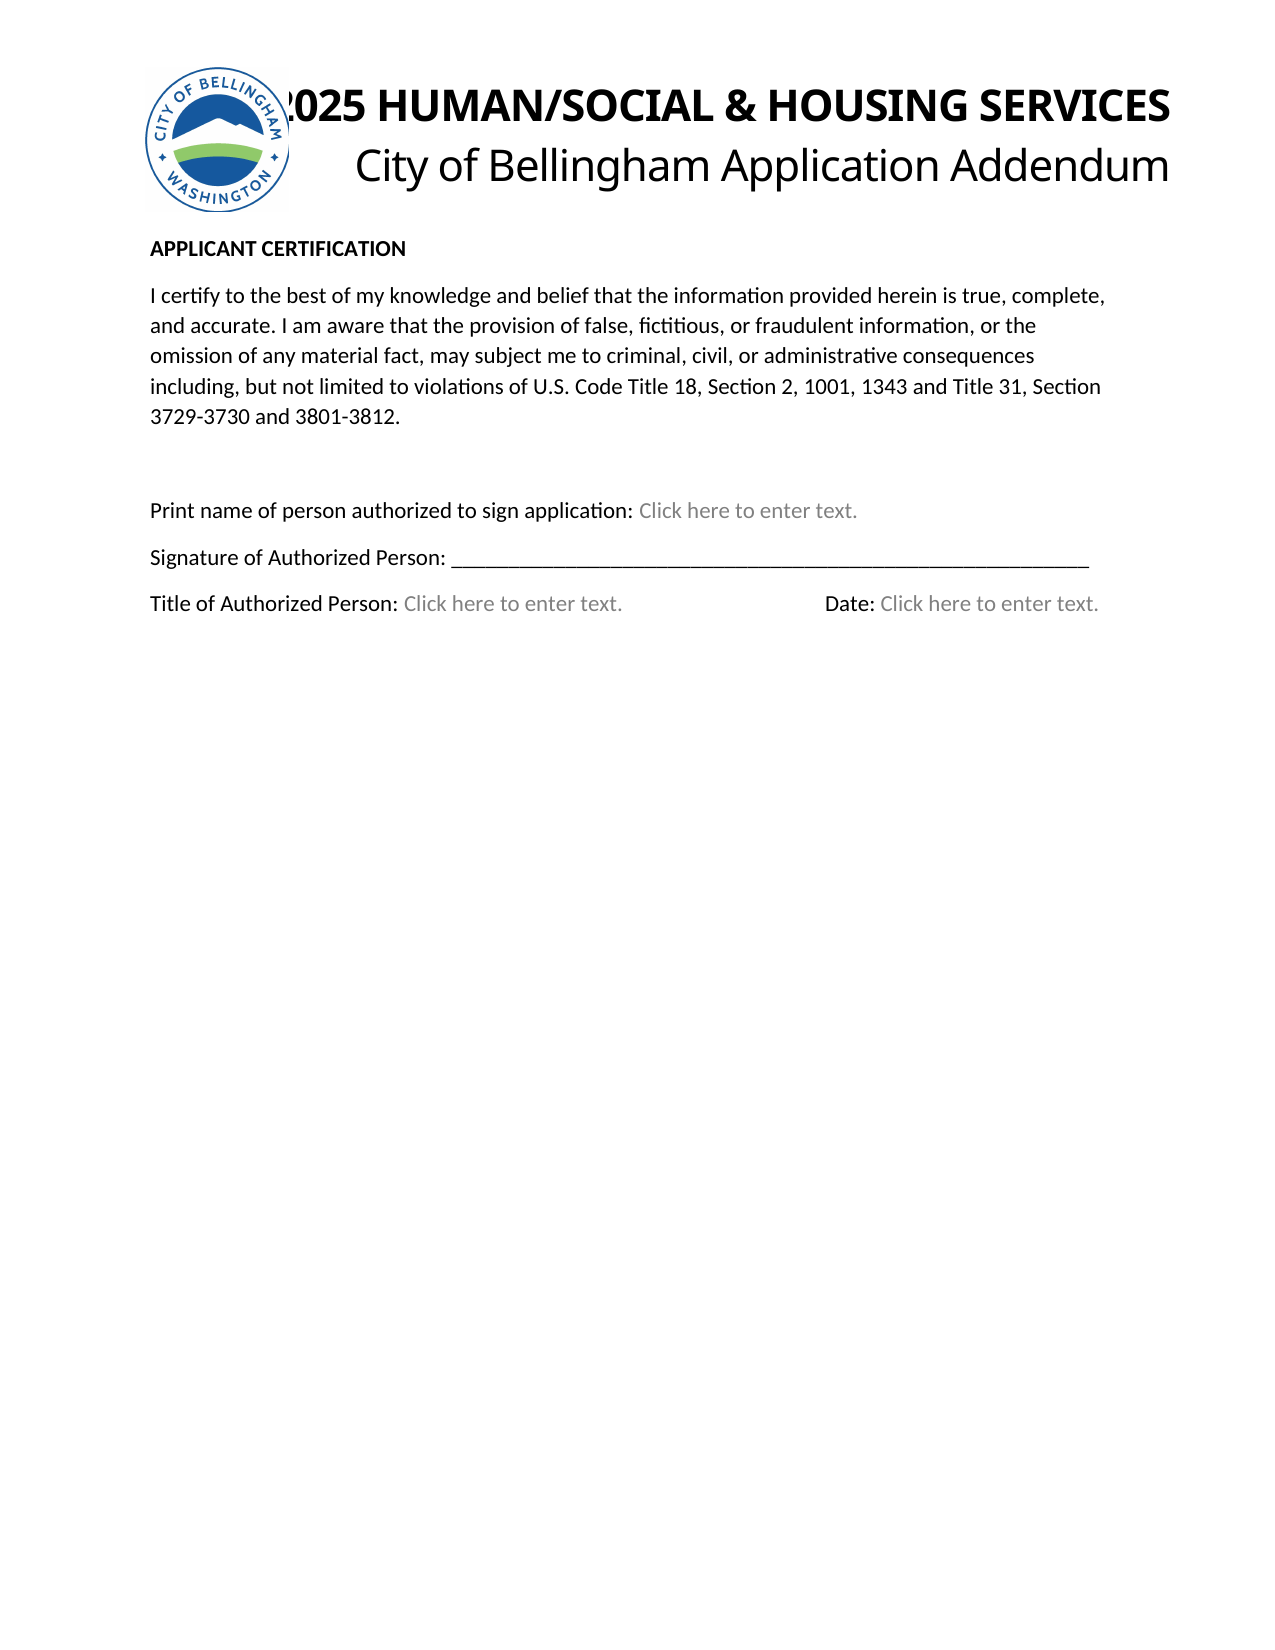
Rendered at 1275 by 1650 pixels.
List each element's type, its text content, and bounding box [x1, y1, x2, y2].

text APPLICANT CERTIFICATION [150, 234, 1125, 262]
text I certify to the best of my knowledge and belief that the information provided herein is true, complete, and accurate. I am aware that the provision of false, fictitious, or fraudulent information, or the omission of any material fact, may subject me to criminal, civil, or administrative consequences including, but not limited to violations of U.S. Code Title 18, Section 2, 1001, 1343 and Title 31, Section 3729-3730 and 3801-3812. [150, 281, 1125, 430]
text Signature of Authorized Person: ________________________________________________________ [150, 543, 1125, 571]
picture [145, 67, 289, 212]
text Print name of person authorized to sign application: [150, 496, 1125, 524]
text Title of Authorized Person: Date: [150, 589, 1125, 618]
